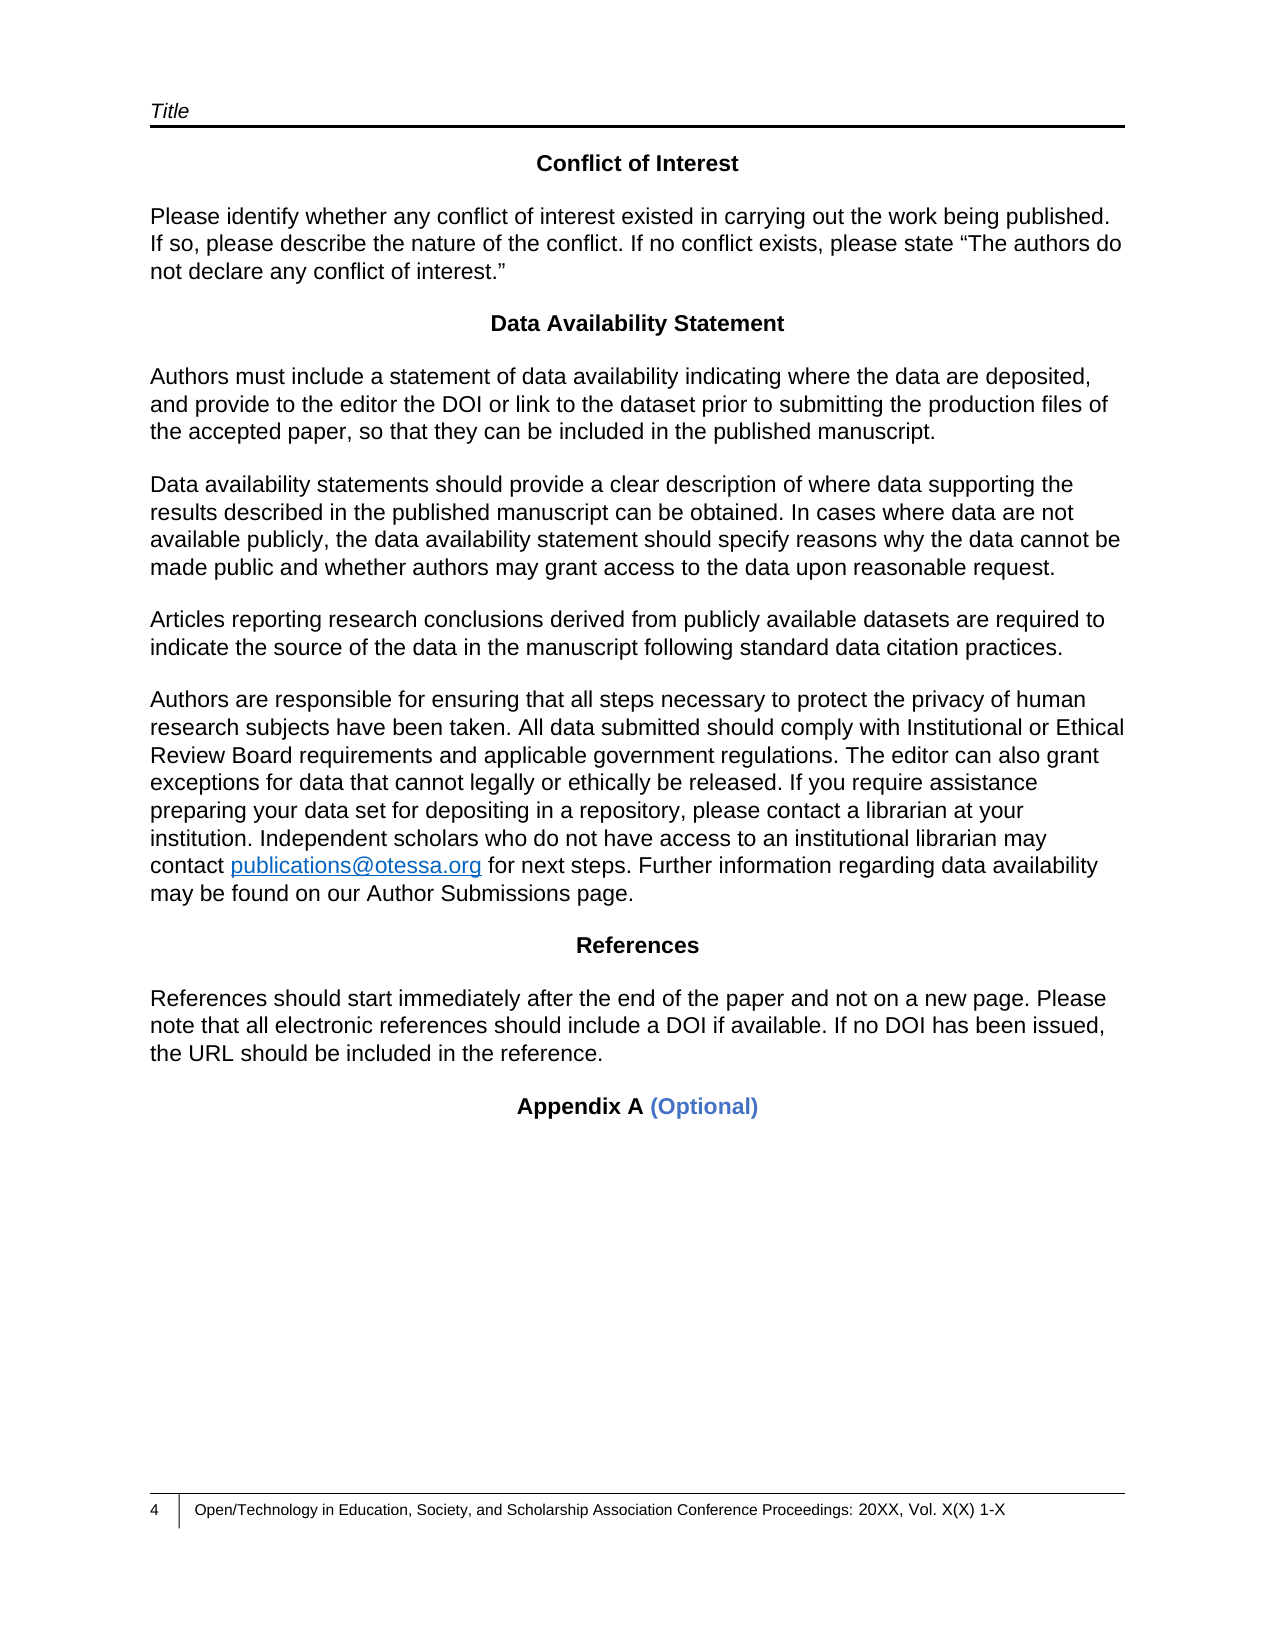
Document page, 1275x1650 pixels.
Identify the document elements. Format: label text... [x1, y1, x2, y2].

subtitle Conflict of Interest [150, 150, 1125, 176]
subtitle Data Availability Statement [150, 310, 1125, 337]
subtitle Appendix A (Optional) [150, 1093, 1125, 1119]
text References should start immediately after the end of the paper and not on a new page. Please note that all electronic references should include a DOI if available. If no DOI has been issued, the URL should be included in the reference. [150, 985, 1125, 1066]
text Data availability statements should provide a clear description of where data supporting the results described in the published manuscript can be obtained. In cases where data are not available publicly, the data availability statement should specify reasons why the data cannot be made public and whether authors may grant access to the data upon reasonable request. [150, 471, 1125, 580]
text Authors must include a statement of data availability indicating where the data are deposited, and provide to the editor the DOI or link to the dataset prior to submitting the production files of the accepted paper, so that they can be included in the published manuscript. [150, 363, 1125, 444]
text Authors are responsible for ensuring that all steps necessary to protect the privacy of human research subjects have been taken. All data submitted should comply with Institutional or Ethical Review Board requirements and applicable government regulations. The editor can also grant exceptions for data that cannot legally or ethically be released. If you require assistance preparing your data set for depositing in a repository, please contact a librarian at your institution. Independent scholars who do not have access to an institutional librarian may contact publications@otessa.org for next steps. Further information regarding data availability may be found on our Author Submissions page. [150, 686, 1125, 906]
subtitle References [150, 932, 1125, 959]
text Please identify whether any conflict of interest existed in carrying out the work being published. If so, please describe the nature of the conflict. If no conflict exists, please state “The authors do not declare any conflict of interest.” [150, 203, 1125, 284]
text Articles reporting research conclusions derived from publicly available datasets are required to indicate the source of the data in the manuscript following standard data citation practices. [150, 606, 1125, 660]
